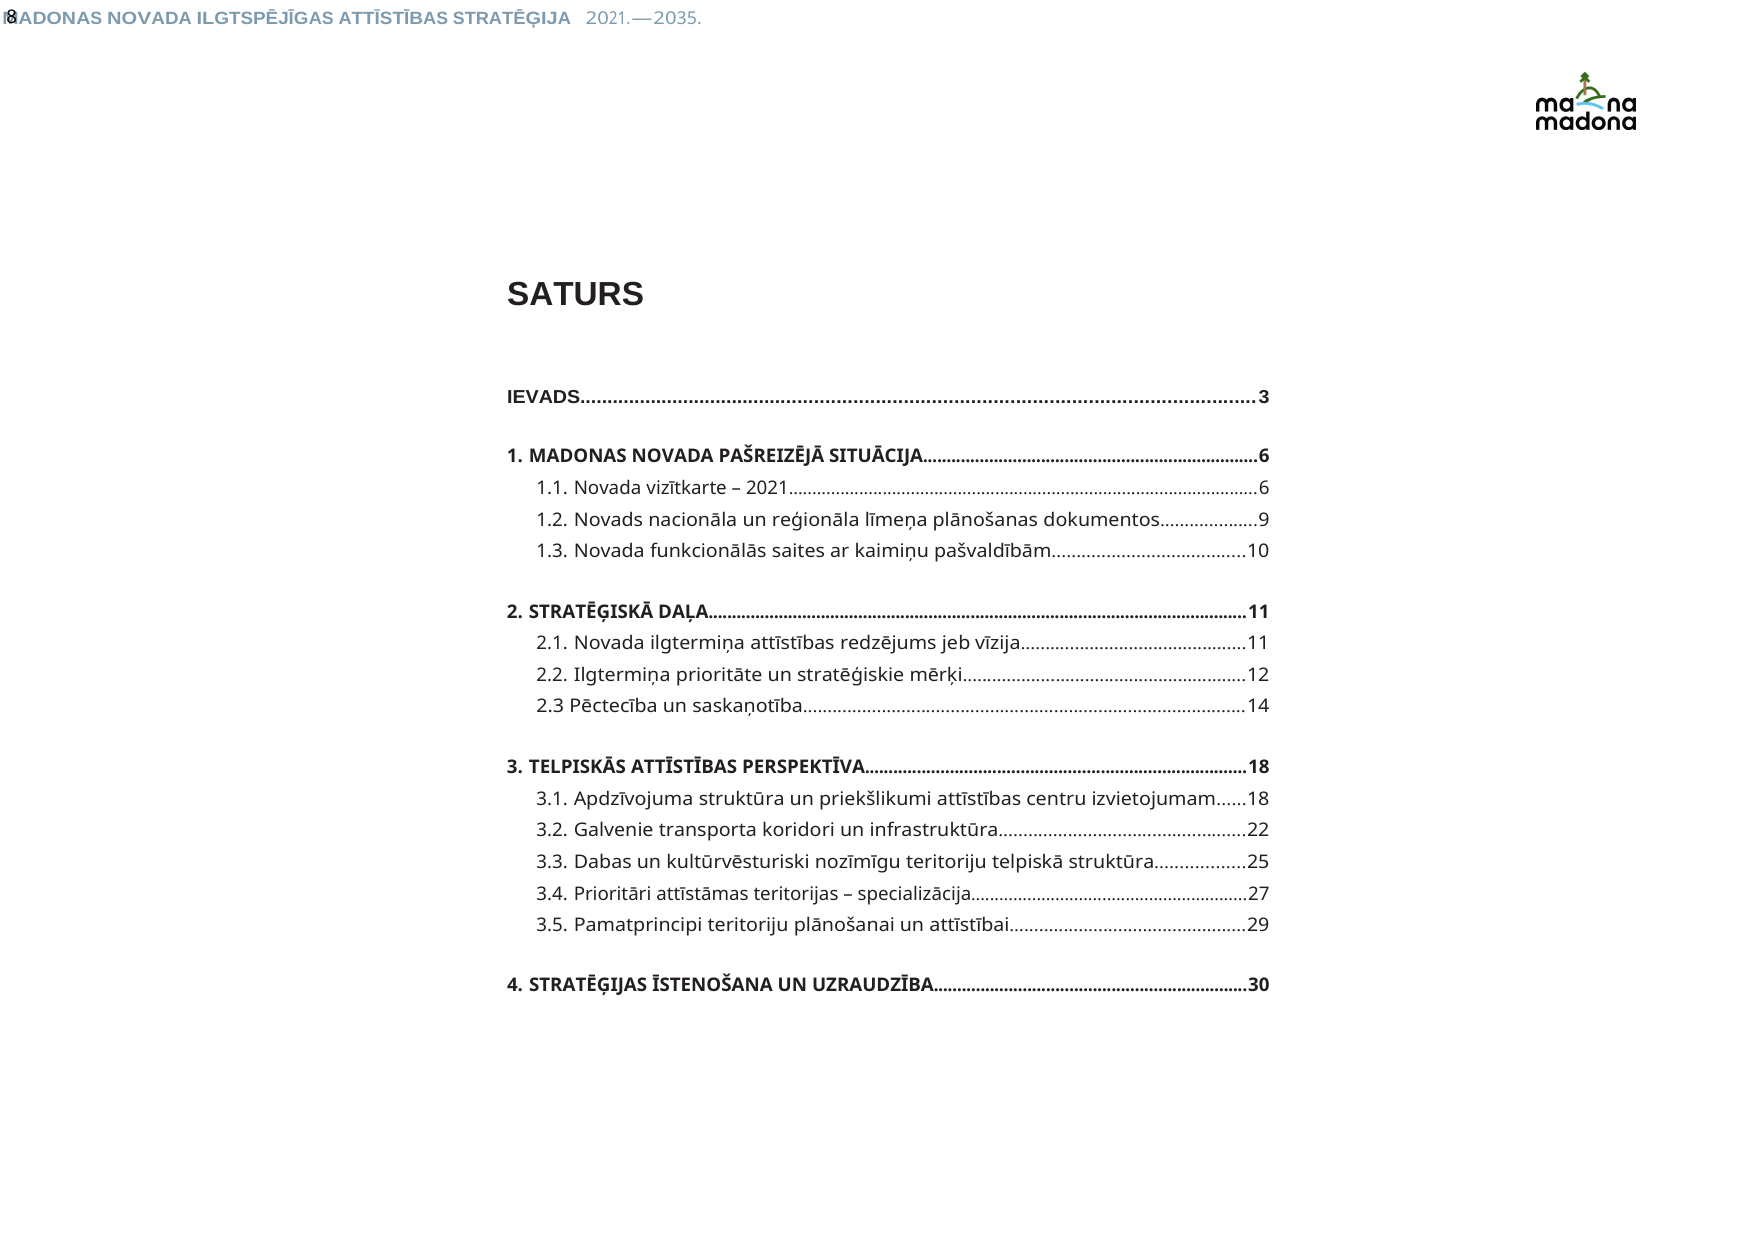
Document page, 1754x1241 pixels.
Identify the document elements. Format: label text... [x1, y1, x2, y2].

picture [1536, 72, 1636, 130]
subtitle SATURS [507, 274, 1679, 313]
